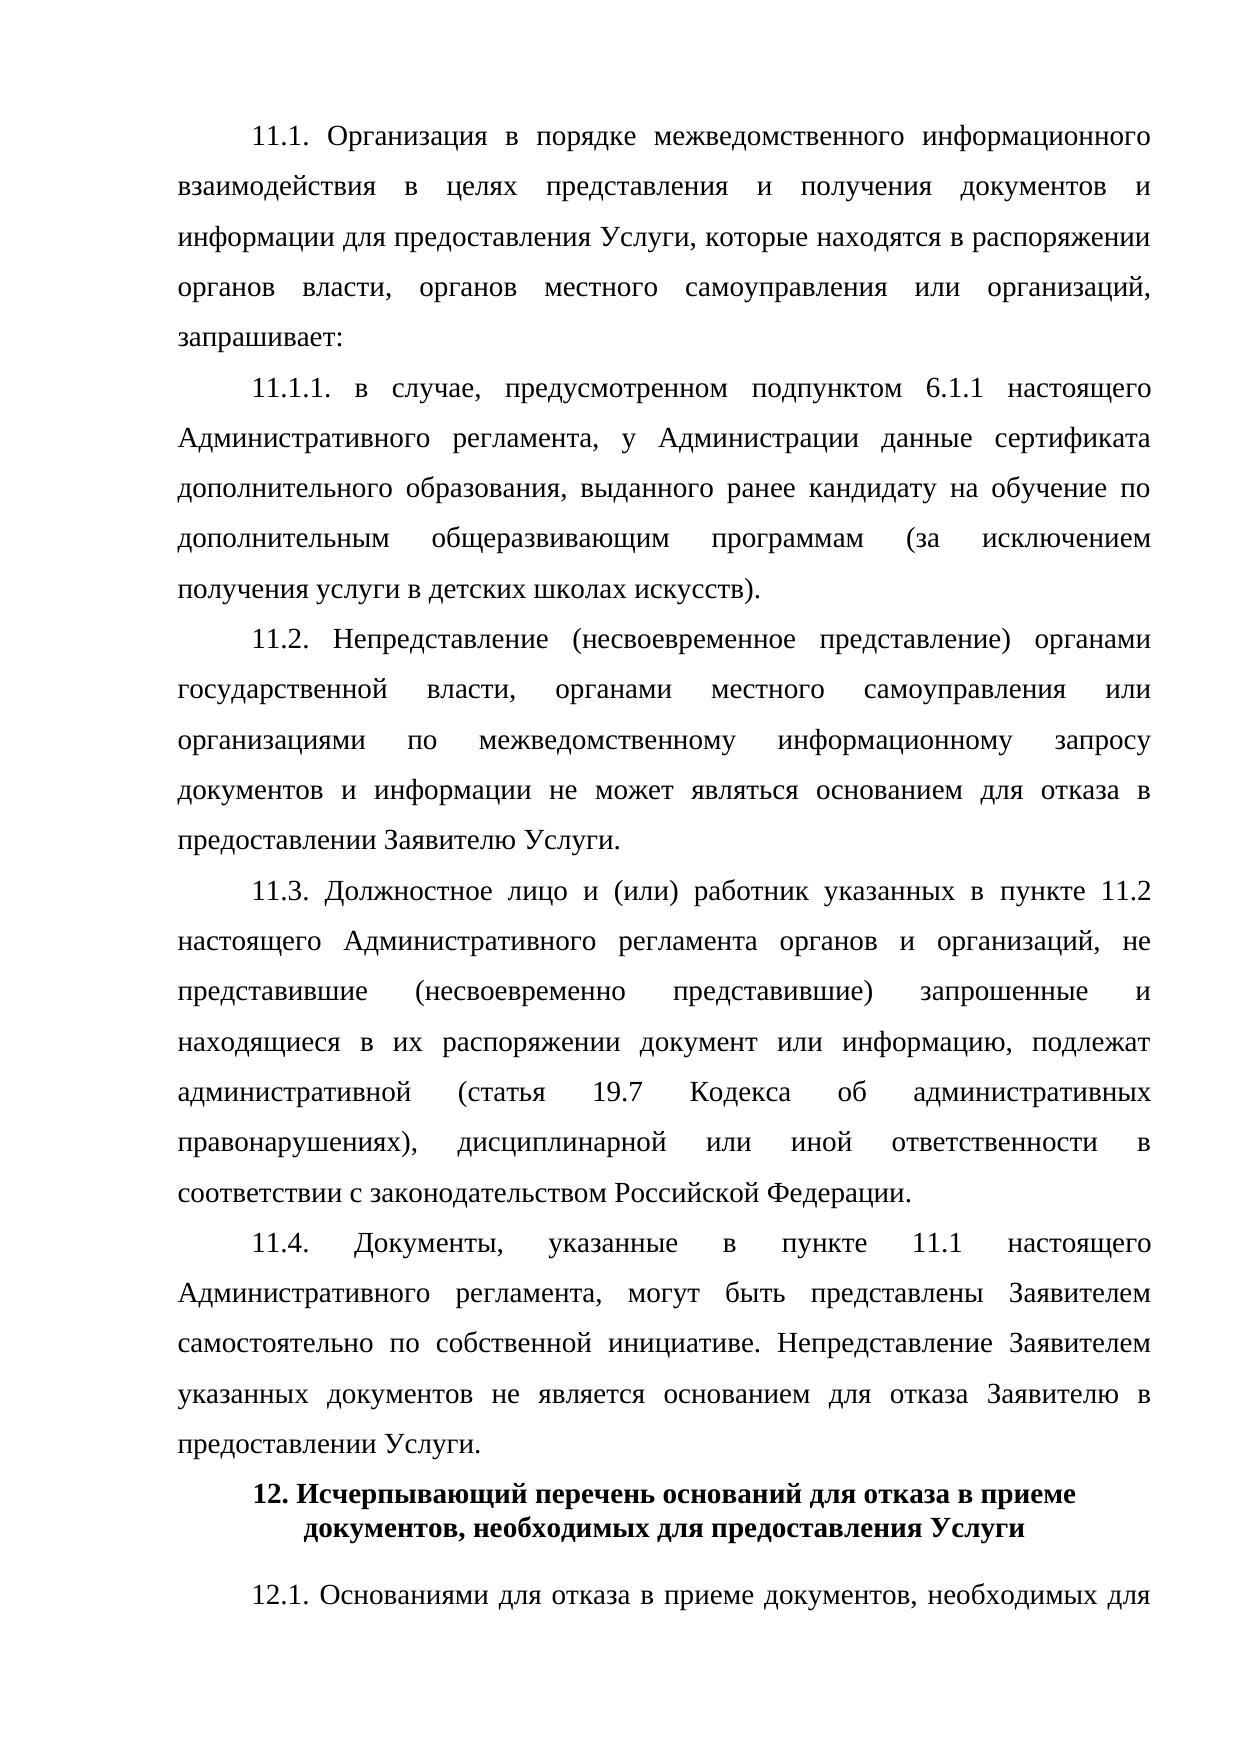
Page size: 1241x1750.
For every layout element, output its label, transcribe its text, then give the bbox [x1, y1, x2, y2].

text 11.1. Организация в порядке межведомственного информационного взаимодействия в целях представления и получения документов и информации для предоставления Услуги, которые находятся в распоряжении органов власти, органов местного самоуправления или организаций, запрашивает: [177, 118, 1152, 353]
text 11.2. Непредставление (несвоевременное представление) органами государственной власти, органами местного самоуправления или организациями по межведомственному информационному запросу документов и информации не может являться основанием для отказа в предоставлении Заявителю Услуги. [177, 621, 1152, 856]
text 11.1.1. в случае, предусмотренном подпунктом 6.1.1 настоящего Административного регламента, у Администрации данные сертификата дополнительного образования, выданного ранее кандидату на обучение по дополнительным общеразвивающим программам (за исключением получения услуги в детских школах искусств). [177, 370, 1152, 604]
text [177, 1577, 1152, 1611]
text 11.3. Должностное лицо и (или) работник указанных в пункте 11.2 настоящего Административного регламента органов и организаций, не представившие (несвоевременно представившие) запрошенные и находящиеся в их распоряжении документ или информацию, подлежат административной (статья 19.7 Кодекса об административных правонарушениях), дисциплинарной или иной ответственности в соответствии с законодательством Российской Федерации. [177, 873, 1152, 1208]
text 12. Исчерпывающий перечень оснований для отказа в приеме документов, необходимых для предоставления Услуги [177, 1477, 1152, 1544]
text 11.4. Документы, указанные в пункте 11.1 настоящего Административного регламента, могут быть представлены Заявителем самостоятельно по собственной инициативе. Непредставление Заявителем указанных документов не является основанием для отказа Заявителю в предоставлении Услуги. [177, 1225, 1152, 1460]
